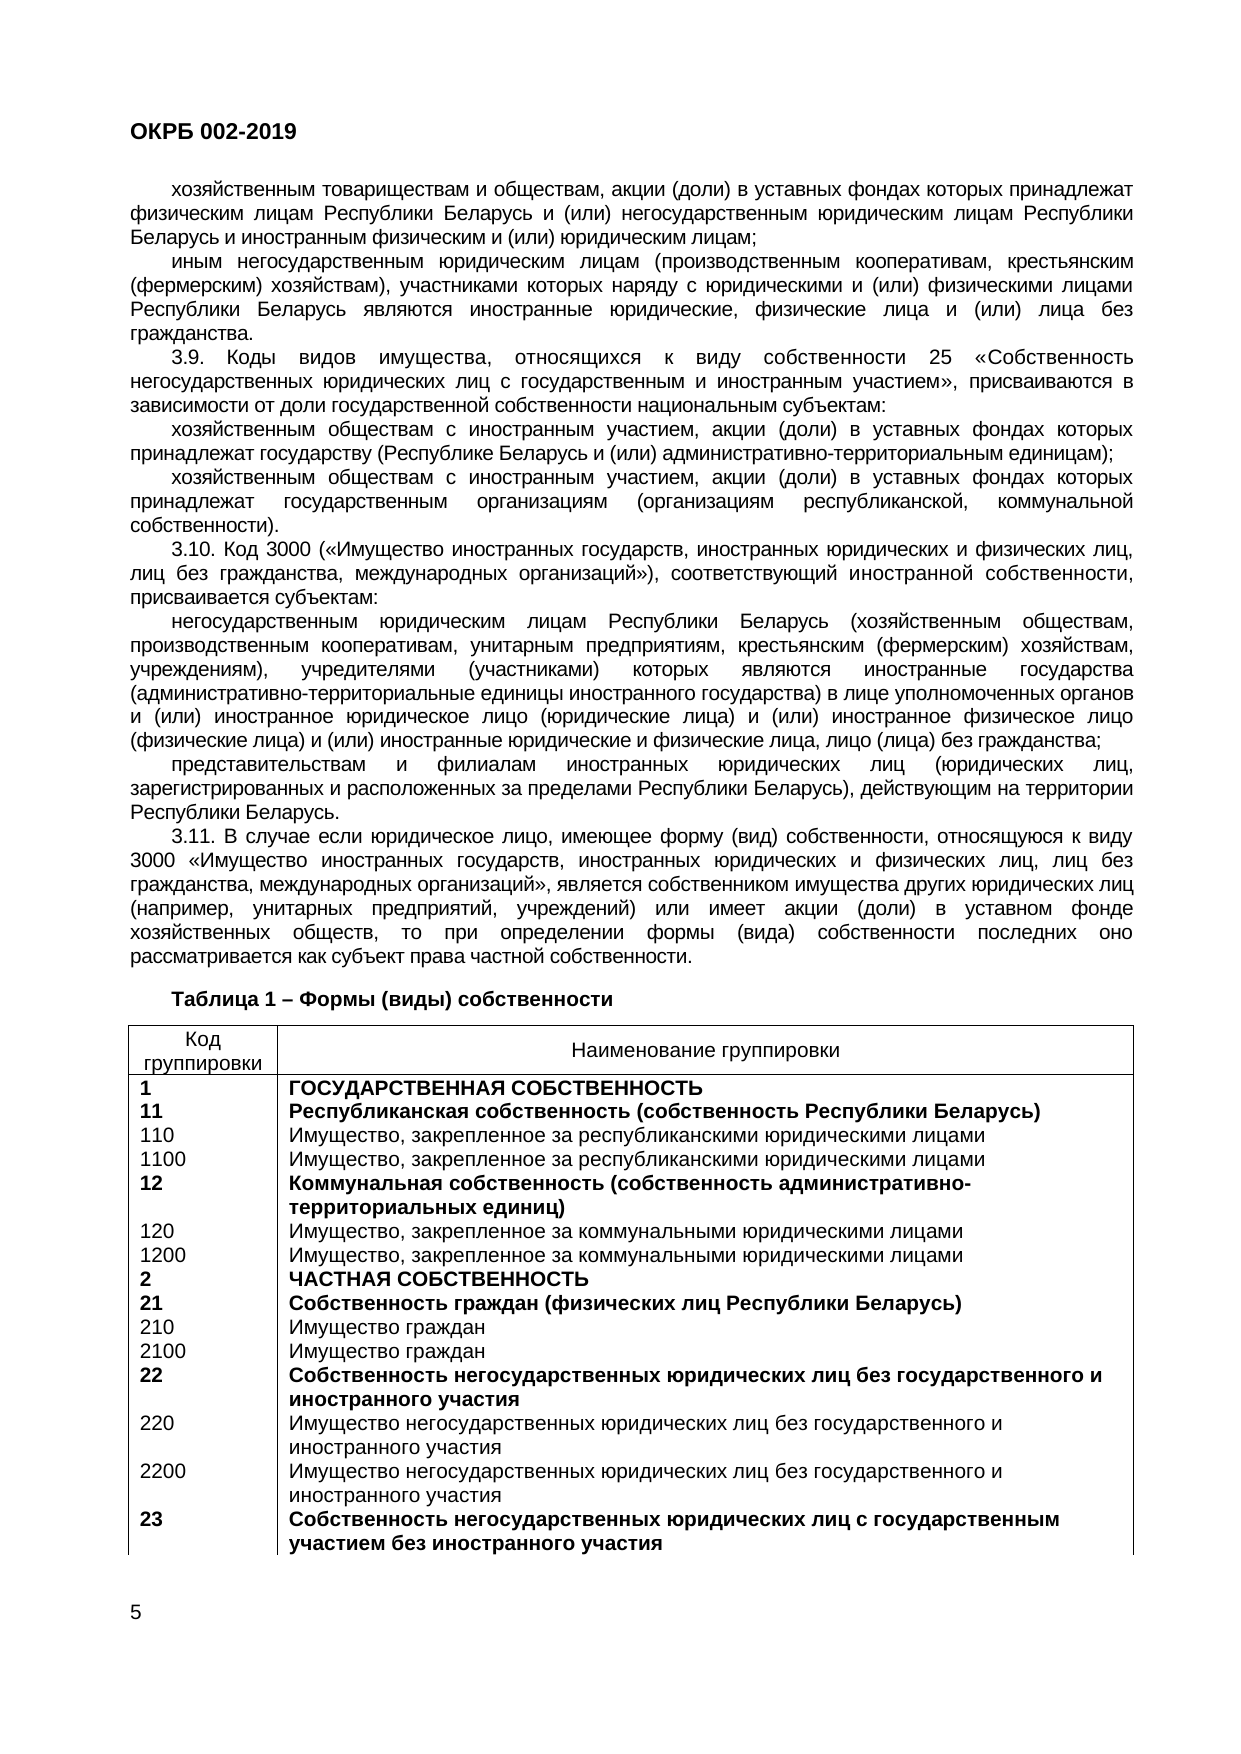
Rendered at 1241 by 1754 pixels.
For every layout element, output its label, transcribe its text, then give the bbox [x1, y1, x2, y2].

table_cell 1200 [129, 1243, 277, 1267]
table_cell Имущество, закрепленное за республиканскими юридическими лицами [278, 1123, 1133, 1147]
table_cell 220 [129, 1411, 277, 1459]
table_cell Собственность граждан (физических лиц Республики Беларусь) [278, 1291, 1133, 1315]
table_cell 21 [129, 1291, 277, 1315]
table_cell 2 [129, 1267, 277, 1291]
table_cell 23 [129, 1507, 277, 1554]
table_cell Имущество, закрепленное за коммунальными юридическими лицами [278, 1243, 1133, 1267]
text хозяйственным товариществам и обществам, акции (доли) в уставных фондах которых принадлежат физическим лицам Республики Беларусь и (или) негосударственным юридическим лицам Республики Беларусь и иностранным физическим и (или) юридическим лицам; [130, 177, 1134, 249]
table_cell 2200 [129, 1459, 277, 1507]
table_cell Имущество граждан [278, 1315, 1133, 1339]
text негосударственным юридическим лицам Республики Беларусь (хозяйственным обществам, производственным кооперативам, унитарным предприятиям, крестьянским (фермерским) хозяйствам, учреждениям), учредителями (участниками) которых являются иностранные государства (административно-территориальные единицы иностранного государства) в лице уполномоченных органов и (или) иностранное юридическое лицо (юридические лица) и (или) иностранное физическое лицо (физические лица) и (или) иностранные юридические и физические лица, лицо (лица) без гражданства; [130, 608, 1134, 752]
text хозяйственным обществам с иностранным участием, акции (доли) в уставных фондах которых принадлежат государственным организациям (организациям республиканской, коммунальной собственности). [130, 465, 1134, 537]
text иным негосударственным юридическим лицам (производственным кооперативам, крестьянским (фермерским) хозяйствам), участниками которых наряду с юридическими и (или) физическими лицами Республики Беларусь являются иностранные юридические, физические лица и (или) лица без гражданства. [130, 249, 1134, 345]
table_cell Собственность негосударственных юридических лиц без государственного и иностранного участия [278, 1363, 1133, 1411]
table_cell 12 [129, 1171, 277, 1219]
table_cell 1100 [129, 1147, 277, 1171]
table_cell 1 [129, 1075, 277, 1099]
table_cell Республиканская собственность (собственность Республики Беларусь) [278, 1099, 1133, 1123]
table_header Наименование группировки [278, 1026, 1133, 1074]
table_cell Собственность негосударственных юридических лиц с государственным участием без иностранного участия [278, 1507, 1133, 1554]
table_cell Имущество, закрепленное за республиканскими юридическими лицами [278, 1147, 1133, 1171]
table_cell 210 [129, 1315, 277, 1339]
table_cell ЧАСТНАЯ СОБСТВЕННОСТЬ [278, 1267, 1133, 1291]
table_cell Коммунальная собственность (собственность административно-территориальных единиц) [278, 1171, 1133, 1219]
table_cell 2100 [129, 1339, 277, 1363]
text представительствам и филиалам иностранных юридических лиц (юридических лиц, зарегистрированных и расположенных за пределами Республики Беларусь), действующим на территории Республики Беларусь. [130, 752, 1134, 824]
table_cell Имущество негосударственных юридических лиц без государственного и иностранного участия [278, 1459, 1133, 1507]
table_cell ГОСУДАРСТВЕННАЯ СОБСТВЕННОСТЬ [278, 1075, 1133, 1099]
table_cell 11 [129, 1099, 277, 1123]
table_cell Имущество, закрепленное за коммунальными юридическими лицами [278, 1219, 1133, 1243]
text 3.11. В случае если юридическое лицо, имеющее форму (вид) собственности, относящуюся к виду 3000 «Имущество иностранных государств, иностранных юридических и физических лиц, лиц без гражданства, международных организаций», является собственником имущества других юридических лиц (например, унитарных предприятий, учреждений) или имеет акции (доли) в уставном фонде хозяйственных обществ, то при определении формы (вида) собственности последних оно рассматривается как субъект права частной собственности. [130, 824, 1134, 968]
text Таблица 1 – Формы (виды) собственности [130, 987, 1134, 1011]
table_cell Имущество негосударственных юридических лиц без государственного и иностранного участия [278, 1411, 1133, 1459]
table_cell Имущество граждан [278, 1339, 1133, 1363]
table_cell 22 [129, 1363, 277, 1411]
table_cell 120 [129, 1219, 277, 1243]
text 3.10. Код 3000 («Имущество иностранных государств, иностранных юридических и физических лиц, лиц без гражданства, международных организаций»), соответствующий иностранной собственности, присваивается субъектам: [130, 537, 1134, 608]
table_header Код группировки [129, 1026, 277, 1074]
table_cell 110 [129, 1123, 277, 1147]
text хозяйственным обществам с иностранным участием, акции (доли) в уставных фондах которых принадлежат государству (Республике Беларусь и (или) административно-территориальным единицам); [130, 417, 1134, 465]
text 3.9. Коды видов имущества, относящихся к виду собственности 25 «Собственность негосударственных юридических лиц с государственным и иностранным участием», присваиваются в зависимости от доли государственной собственности национальным субъектам: [130, 345, 1134, 417]
